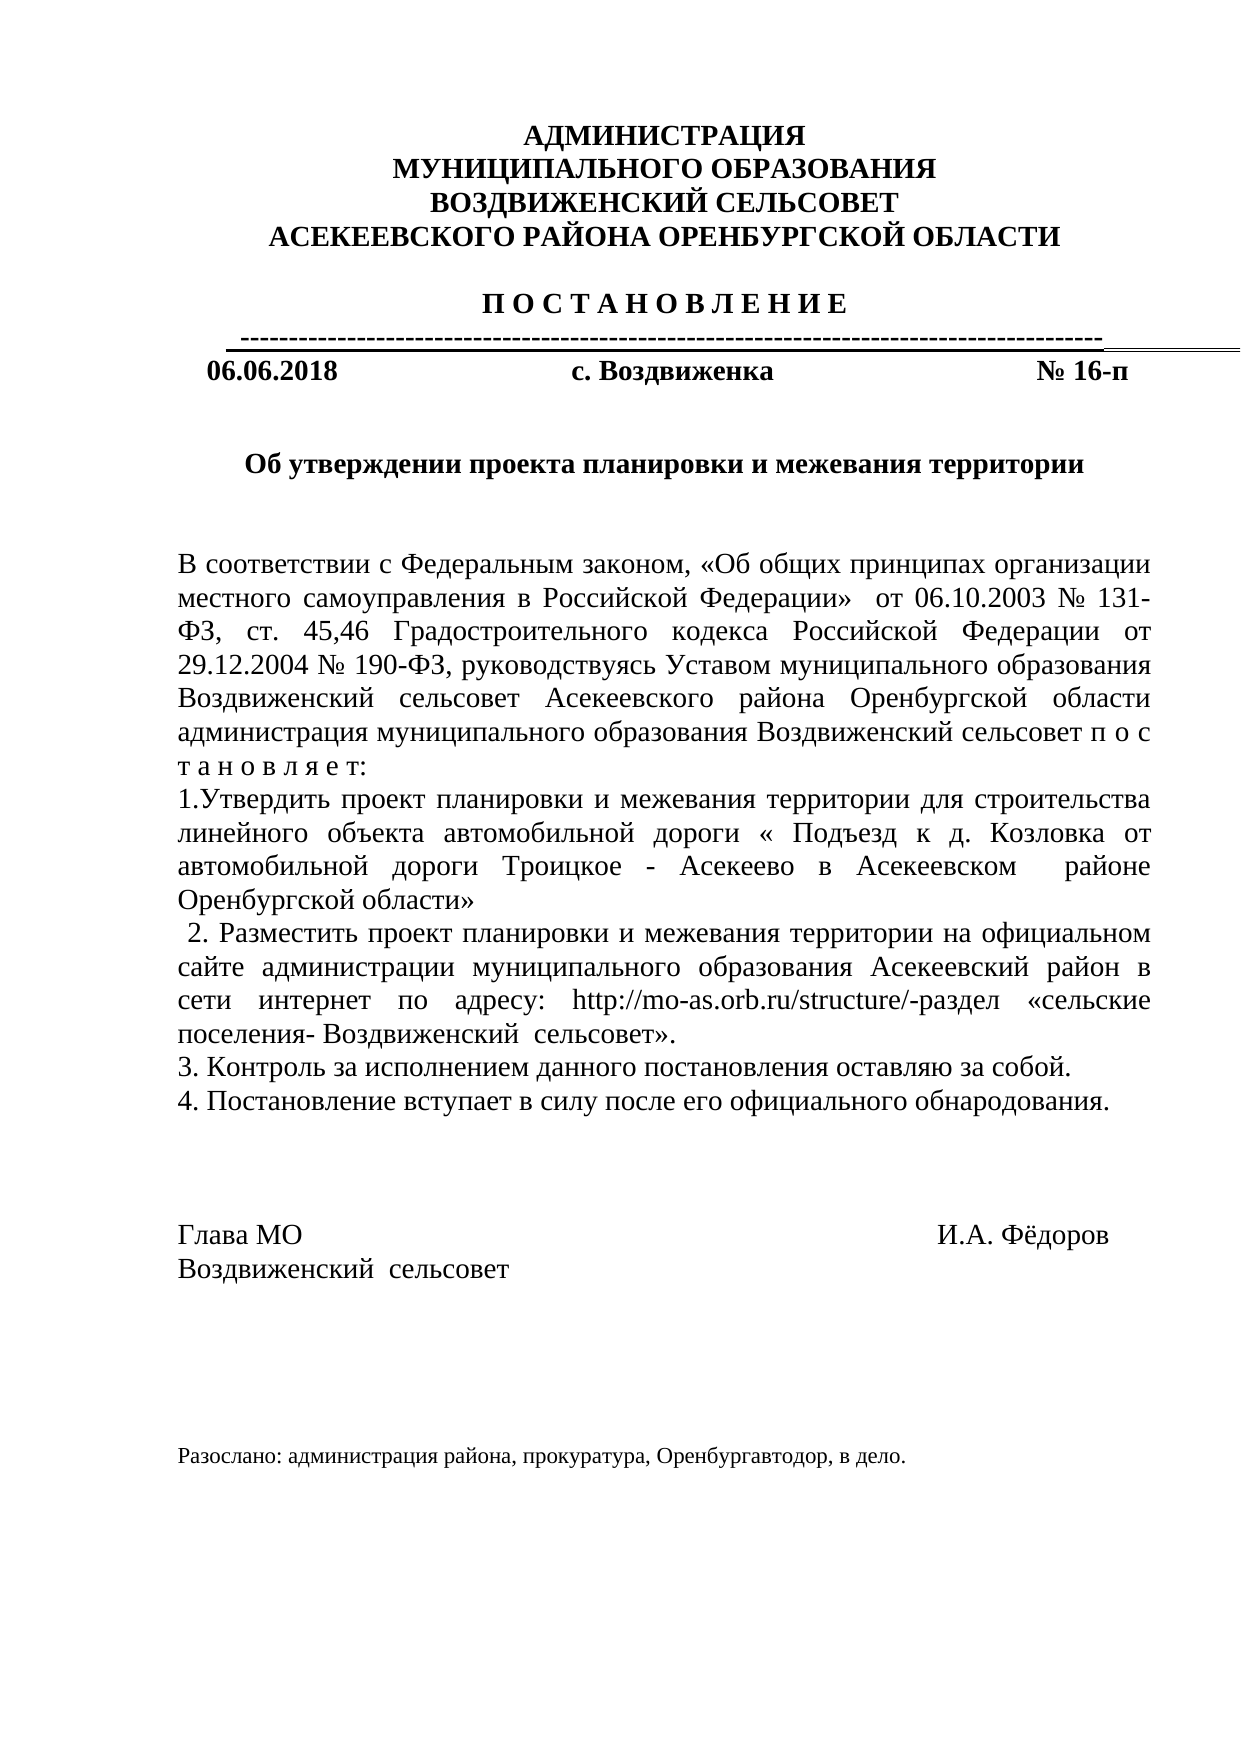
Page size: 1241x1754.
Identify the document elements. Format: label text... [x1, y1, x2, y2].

text МУНИЦИПАЛЬНОГО ОБРАЗОВАНИЯ [177, 152, 1152, 185]
text 3. Контроль за исполнением данного постановления оставляю за собой. [177, 1049, 1152, 1083]
text 06.06.2018 с. Воздвиженка № 16-п [177, 353, 1152, 386]
text ----------------------------------------------------------------------------------------- [177, 319, 1152, 353]
text ВОЗДВИЖЕНСКИЙ СЕЛЬСОВЕТ [177, 185, 1152, 219]
text 4. Постановление вступает в силу после его официального обнародования. [177, 1083, 1152, 1117]
text П О С Т А Н О В Л Е Н И Е [177, 286, 1152, 319]
text Разослано: администрация района, прокуратура, Оренбургавтодор, в дело. [177, 1442, 1152, 1469]
text 1.Утвердить проект планировки и межевания территории для строительства линейного объекта автомобильной дороги « Подъезд к д. Козловка от автомобильной дороги Троицкое - Асекеево в Асекеевском районе Оренбургской области» [177, 781, 1152, 915]
text Воздвиженский сельсовет [177, 1251, 1152, 1284]
text Глава МО И.А. Фёдоров [177, 1217, 1152, 1251]
text В соответствии с Федеральным законом, «Об общих принципах организации местного самоуправления в Российской Федерации» от 06.10.2003 № 131-ФЗ, ст. 45,46 Градостроительного кодекса Российской Федерации от 29.12.2004 № 190-ФЗ, руководствуясь Уставом муниципального образования Воздвиженский сельсовет Асекеевского района Оренбургской области администрация муниципального образования Воздвиженский сельсовет п о с т а н о в л я е т: [177, 546, 1152, 781]
text 2. Разместить проект планировки и межевания территории на официальном сайте администрации муниципального образования Асекеевский район в сети интернет по адресу: http://mo-as.orb.ru/structure/-раздел «сельские поселения- Воздвиженский сельсовет». [177, 915, 1152, 1049]
text Об утверждении проекта планировки и межевания территории [177, 446, 1152, 479]
text АДМИНИСТРАЦИЯ [177, 118, 1152, 152]
text АСЕКЕЕВСКОГО РАЙОНА ОРЕНБУРГСКОЙ ОБЛАСТИ [177, 219, 1152, 252]
